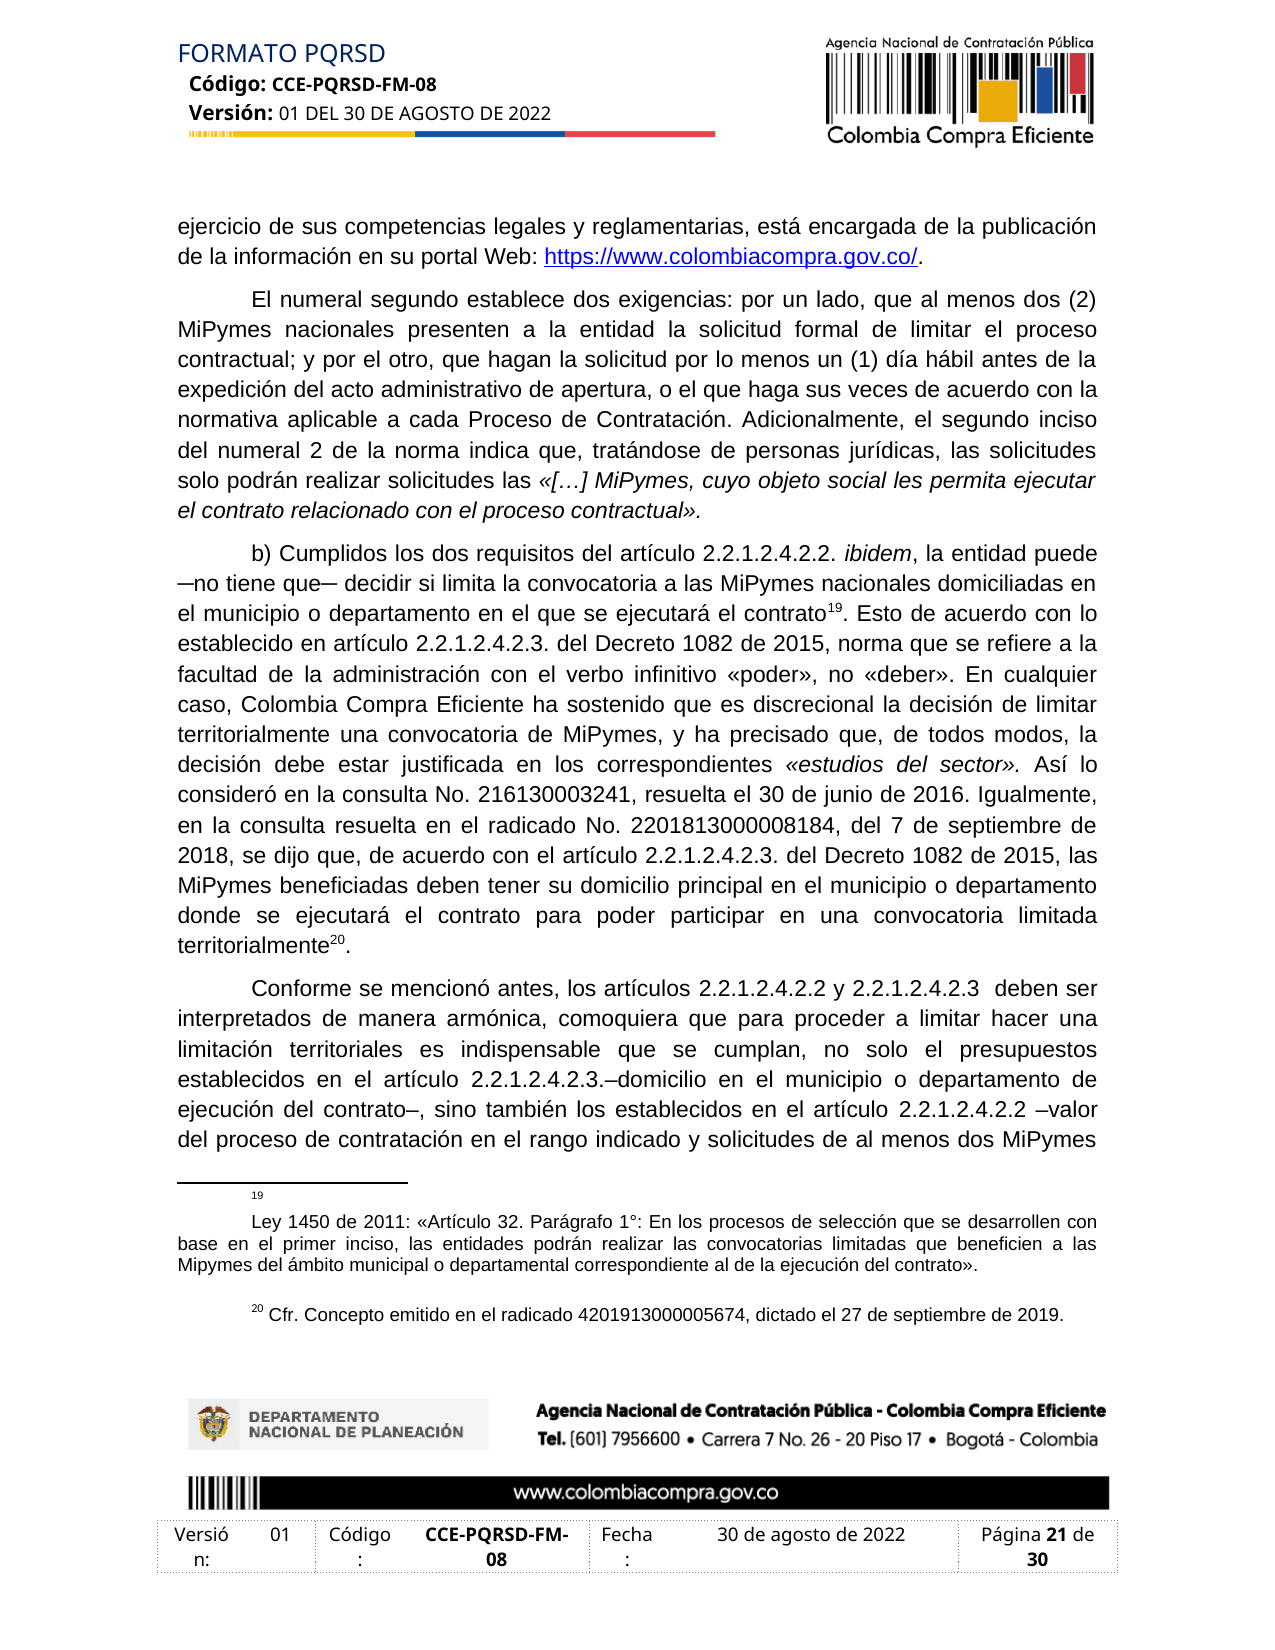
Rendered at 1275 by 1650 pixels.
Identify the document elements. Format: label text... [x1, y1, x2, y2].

text Para establecer dicha tasa, el Ministerio toma en cuenta como parámetros, por un lado, el promedio de la TRM de los dos años anteriores al periodo a calcular y, por el otro, los «veinticinco mil dólares de los Estados Unidos de América» a los que se refiere el numeral 1º del artículo 2.2.1.2.4.2.2. del Decreto 1082 de 2015. Así lo ha hecho para los periodos 2015-2017, 2018-2019 y 2020-2021 (vigente). Esta entidad, por otro lado, en ejercicio de sus competencias legales y reglamentarias, está encargada de la publicación de la información en su portal Web: https://www.colombiacompra.gov.co/. [177, 213, 1098, 269]
text b) Cumplidos los dos requisitos del artículo 2.2.1.2.4.2.2. ibidem, la entidad puede ─no tiene que─ decidir si limita la convocatoria a las MiPymes nacionales domiciliadas en el municipio o departamento en el que se ejecutará el contrato. Esto de acuerdo con lo establecido en artículo 2.2.1.2.4.2.3. del Decreto 1082 de 2015, norma que se refiere a la facultad de la administración con el verbo infinitivo «poder», no «deber». En cualquier caso, Colombia Compra Eficiente ha sostenido que es discrecional la decisión de limitar territorialmente una convocatoria de MiPymes, y ha precisado que, de todos modos, la decisión debe estar justificada en los correspondientes «estudios del sector». Así lo consideró en la consulta No. 216130003241, resuelta el 30 de junio de 2016. Igualmente, en la consulta resuelta en el radicado No. 2201813000008184, del 7 de septiembre de 2018, se dijo que, de acuerdo con el artículo 2.2.1.2.4.2.3. del Decreto 1082 de 2015, las MiPymes beneficiadas deben tener su domicilio principal en el municipio o departamento donde se ejecutará el contrato para poder participar en una convocatoria limitada territorialmente. [177, 540, 1098, 959]
text El numeral segundo establece dos exigencias: por un lado, que al menos dos (2) MiPymes nacionales presenten a la entidad la solicitud formal de limitar el proceso contractual; y por el otro, que hagan la solicitud por lo menos un (1) día hábil antes de la expedición del acto administrativo de apertura, o el que haga sus veces de acuerdo con la normativa aplicable a cada Proceso de Contratación. Adicionalmente, el segundo inciso del numeral 2 de la norma indica que, tratándose de personas jurídicas, las solicitudes solo podrán realizar solicitudes las «[…] MiPymes, cuyo objeto social les permita ejecutar el contrato relacionado con el proceso contractual». [177, 286, 1098, 523]
picture [177, 1373, 1120, 1520]
picture [826, 36, 1098, 148]
text Conforme se mencionó antes, los artículos 2.2.1.2.4.2.2 y 2.2.1.2.4.2.3 deben ser interpretados de manera armónica, comoquiera que para proceder a limitar hacer una limitación territoriales es indispensable que se cumplan, no solo el presupuestos establecidos en el artículo 2.2.1.2.4.2.3.–domicilio en el municipio o departamento de ejecución del contrato–, sino también los establecidos en el artículo 2.2.1.2.4.2.2 –valor del proceso de contratación en el rango indicado y solicitudes de al menos dos MiPymes presentadas oportunamente–. En ese sentido, para que proceda la limitación territorial es necesario que se presenten al menos dos solicitudes de MiPymes domiciliadas en el departamento o municipio en donde se va a ejecutar el contrato. Este entendimiento de la norma, sin embargo, da lugar a dos interpretaciones sobre las que se deben hacer unas precisiones. [177, 975, 1098, 1152]
picture [187, 126, 719, 140]
